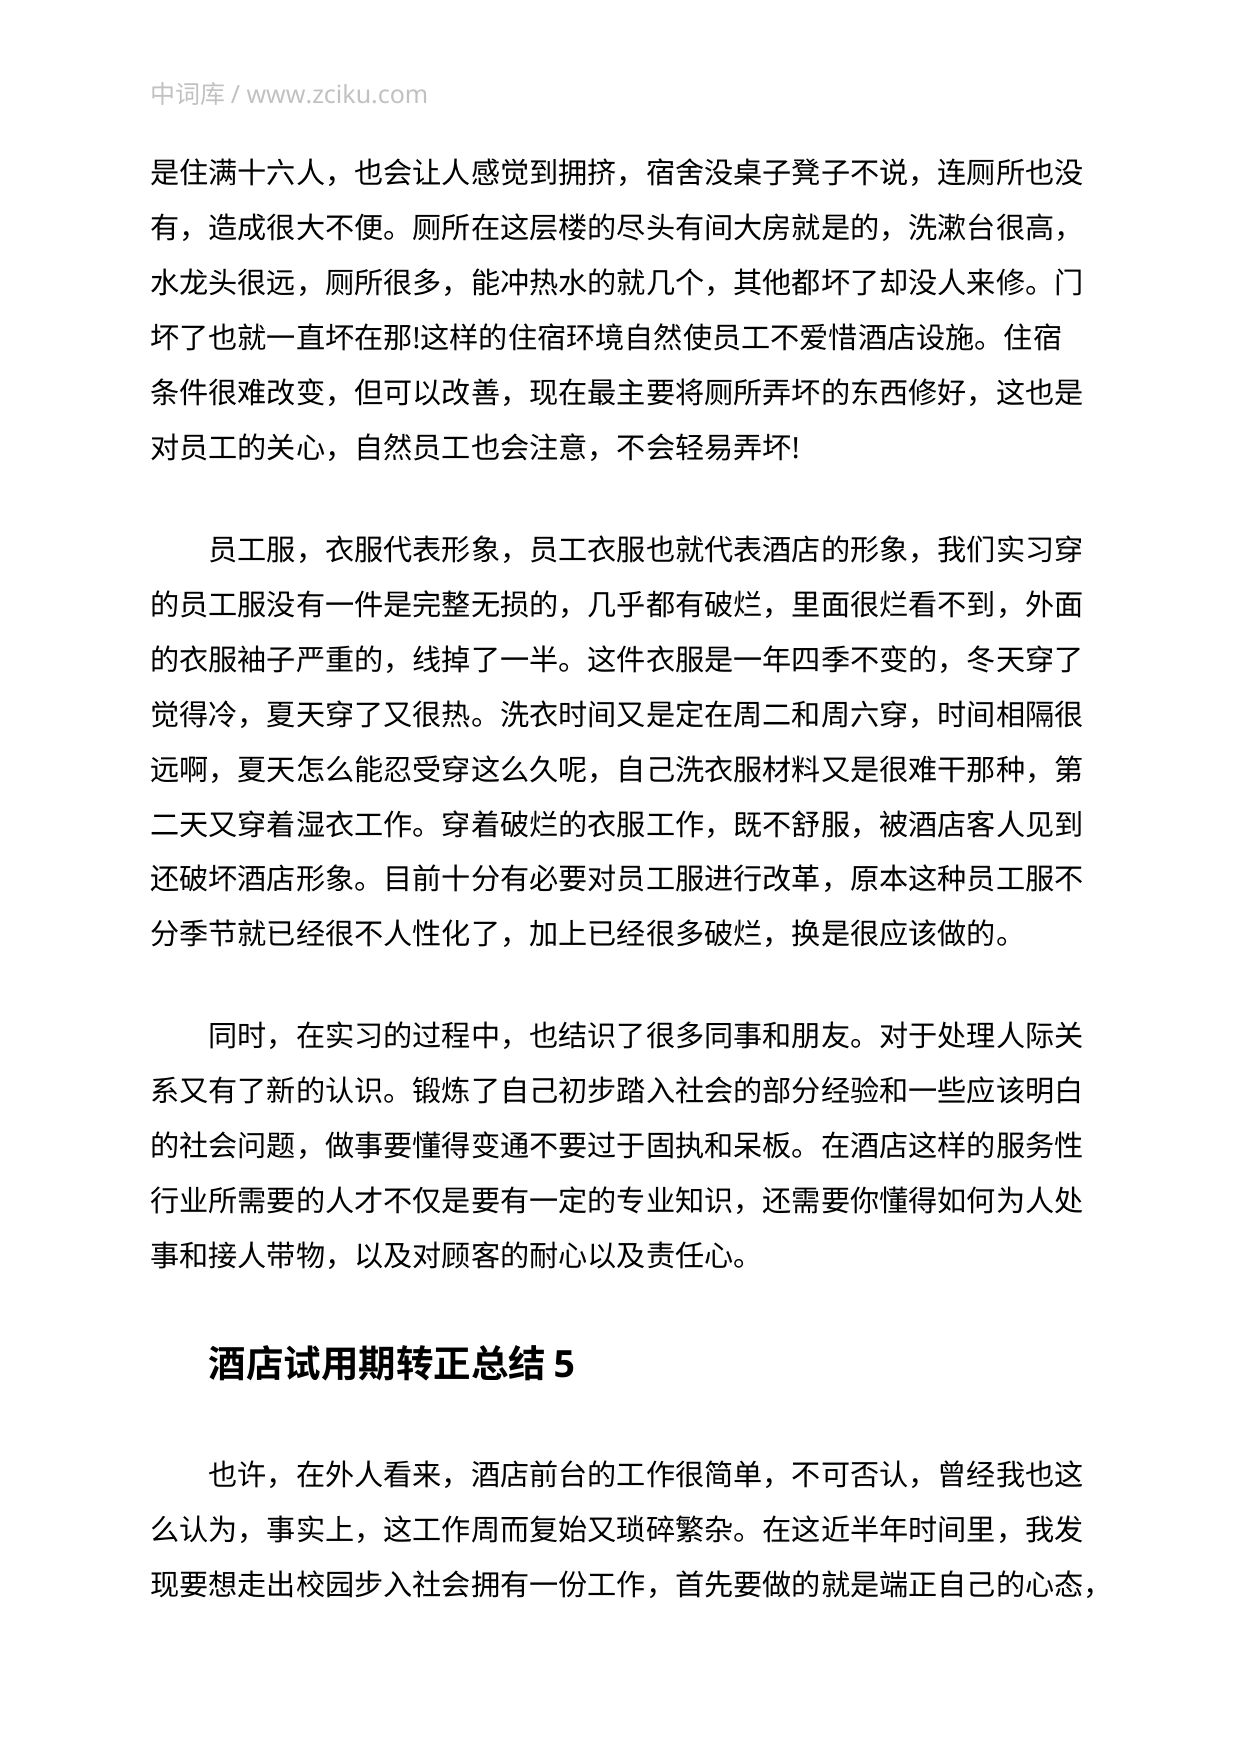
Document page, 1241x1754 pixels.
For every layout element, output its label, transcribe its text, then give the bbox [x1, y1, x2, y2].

text 酒店试用期转正总结5 [150, 1334, 1090, 1388]
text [150, 150, 1090, 467]
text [150, 1452, 1090, 1604]
text 员工服，衣服代表形象，员工衣服也就代表酒店的形象，我们实习穿的员工服没有一件是完整无损的，几乎都有破烂，里面很烂看不到，外面的衣服袖子严重的，线掉了一半。这件衣服是一年四季不变的，冬天穿了觉得冷，夏天穿了又很热。洗衣时间又是定在周二和周六穿，时间相隔很远啊，夏天怎么能忍受穿这么久呢，自己洗衣服材料又是很难干那种，第二天又穿着湿衣工作。穿着破烂的衣服工作，既不舒服，被酒店客人见到还破坏酒店形象。目前十分有必要对员工服进行改革，原本这种员工服不分季节就已经很不人性化了，加上已经很多破烂，换是很应该做的。 [150, 527, 1090, 953]
text 同时，在实习的过程中，也结识了很多同事和朋友。对于处理人际关系又有了新的认识。锻炼了自己初步踏入社会的部分经验和一些应该明白的社会问题，做事要懂得变通不要过于固执和呆板。在酒店这样的服务性行业所需要的人才不仅是要有一定的专业知识，还需要你懂得如何为人处事和接人带物，以及对顾客的耐心以及责任心。 [150, 1013, 1090, 1274]
